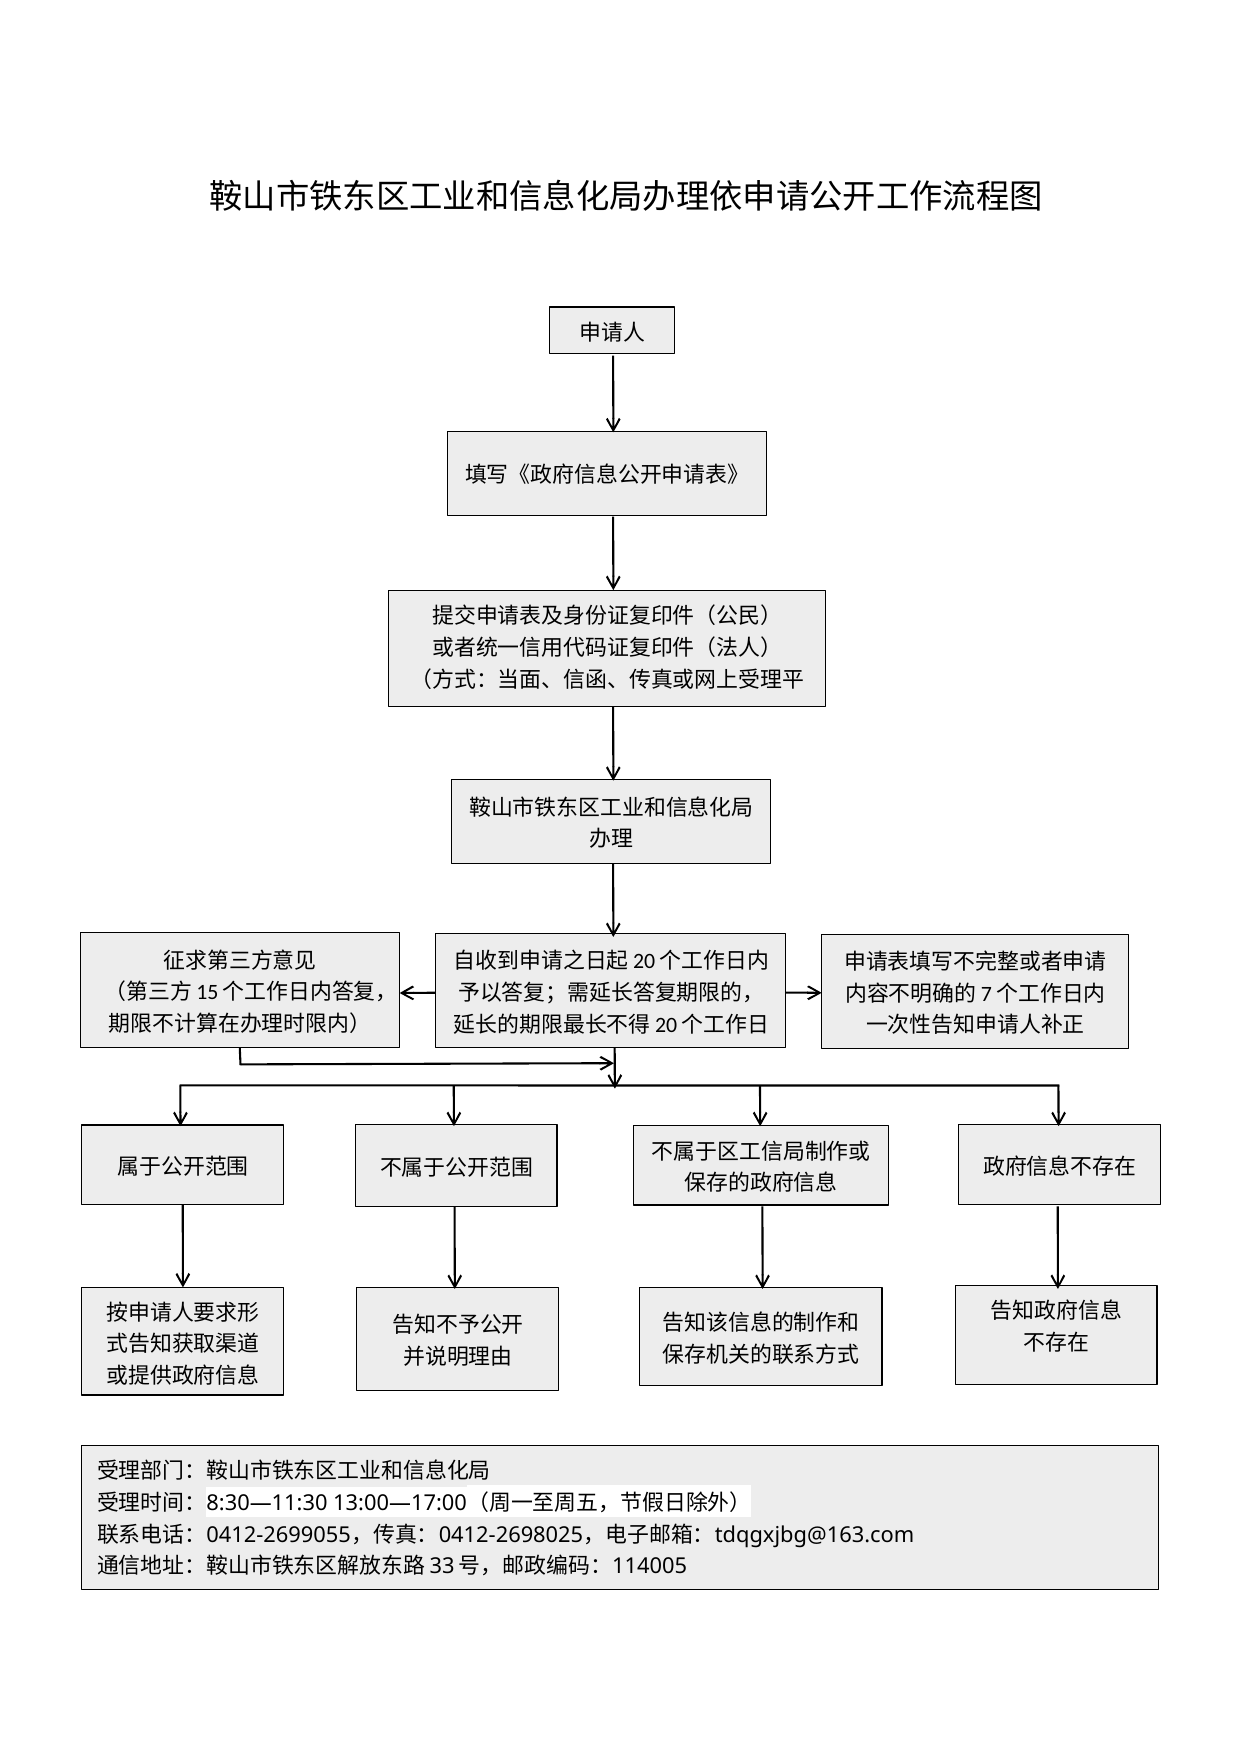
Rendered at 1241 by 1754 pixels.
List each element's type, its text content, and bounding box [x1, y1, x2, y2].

text 鞍山市铁东区工业和信息化局办理依申请公开工作流程图 [79, 162, 1173, 227]
